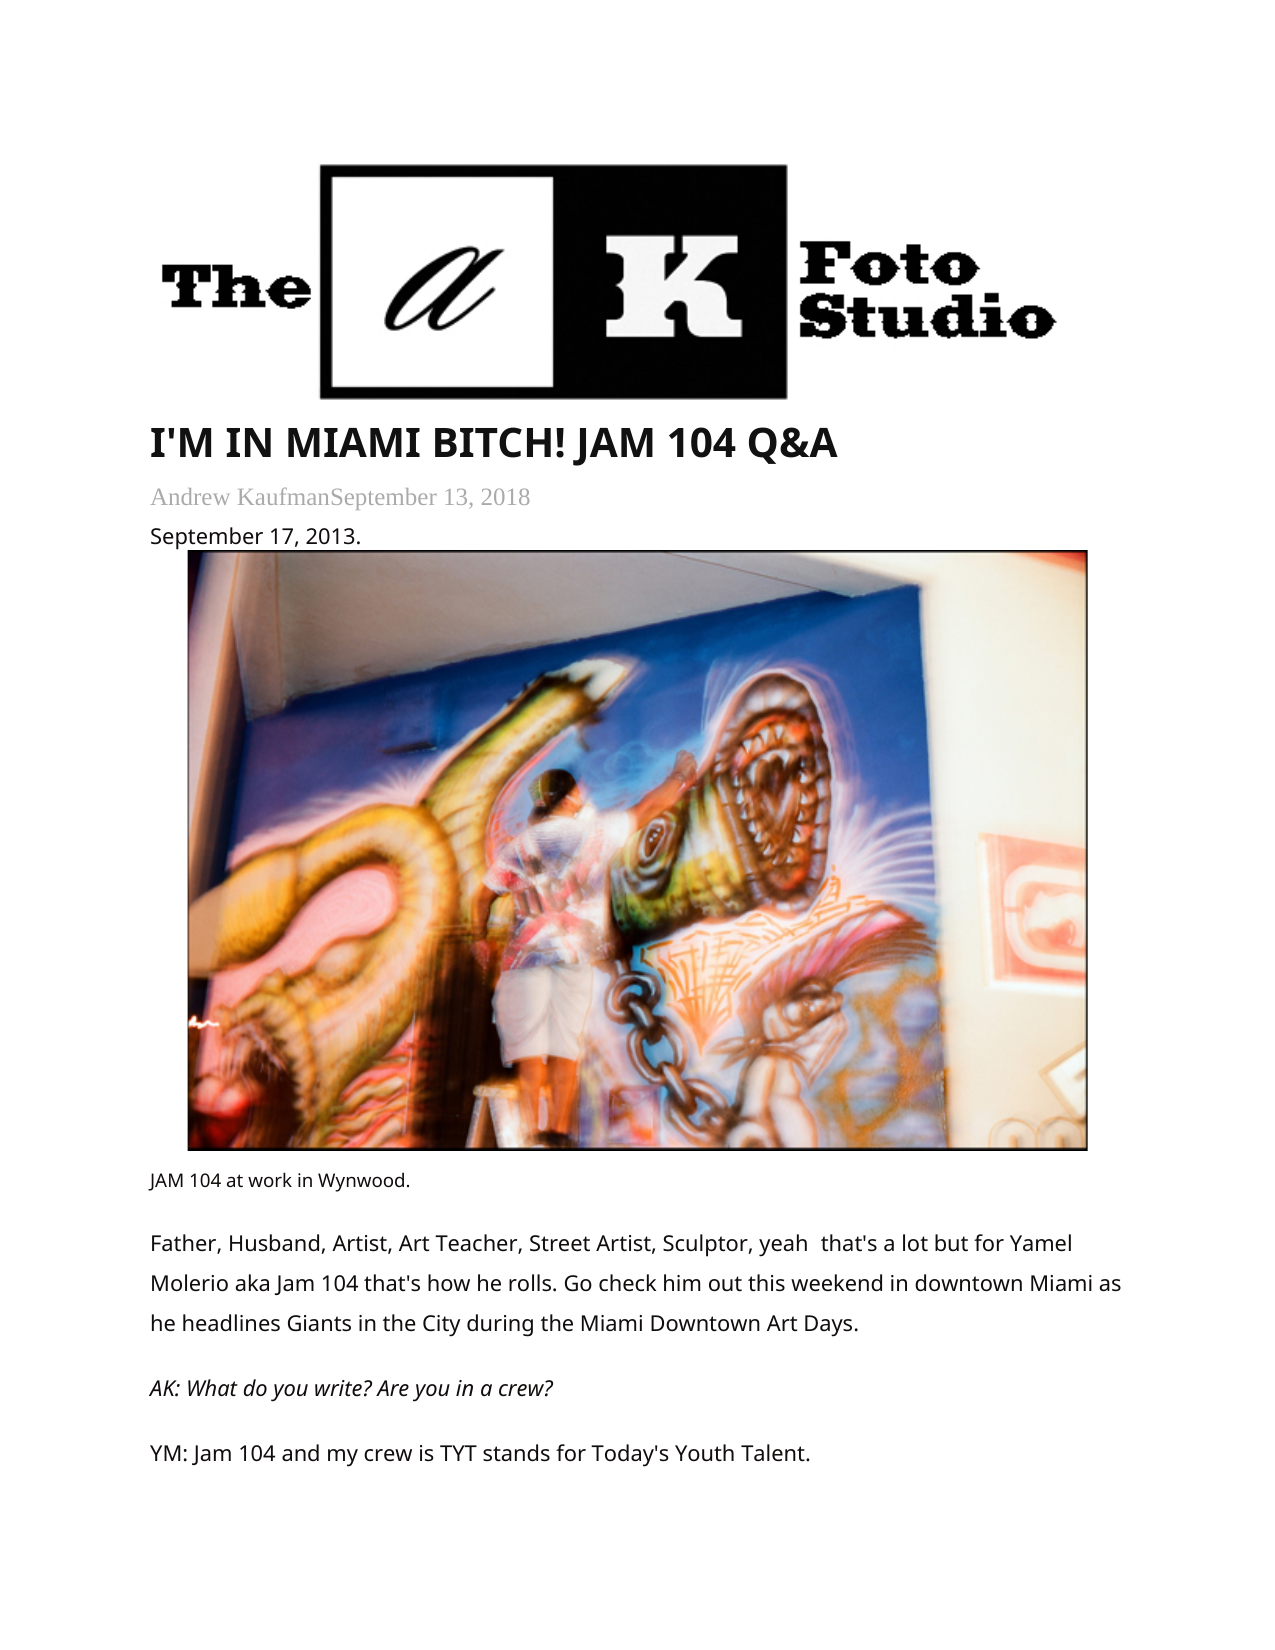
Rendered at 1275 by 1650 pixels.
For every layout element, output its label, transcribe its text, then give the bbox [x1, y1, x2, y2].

text YM: Jam 104 and my crew is TYT stands for Today's Youth Talent. [150, 1428, 1125, 1468]
picture [187, 550, 1088, 1151]
text Andrew KaufmanSeptember 13, 2018 [150, 482, 1125, 511]
text Father, Husband, Artist, Art Teacher, Street Artist, Sculptor, yeah that's a lot but for Yamel Molerio aka Jam 104 that's how he rolls. Go check him out this weekend in downtown Miami as he headlines Giants in the City during the Miami Downtown Art Days. [150, 1218, 1125, 1338]
text JAM 104 at work in Wynwood. [150, 1151, 1125, 1193]
text September 17, 2013. [150, 511, 1125, 551]
text I'M IN MIAMI BITCH! JAM 104 Q&A [150, 414, 1125, 469]
text AK: What do you write? Are you in a crew? [150, 1363, 1125, 1403]
picture [150, 150, 1060, 414]
